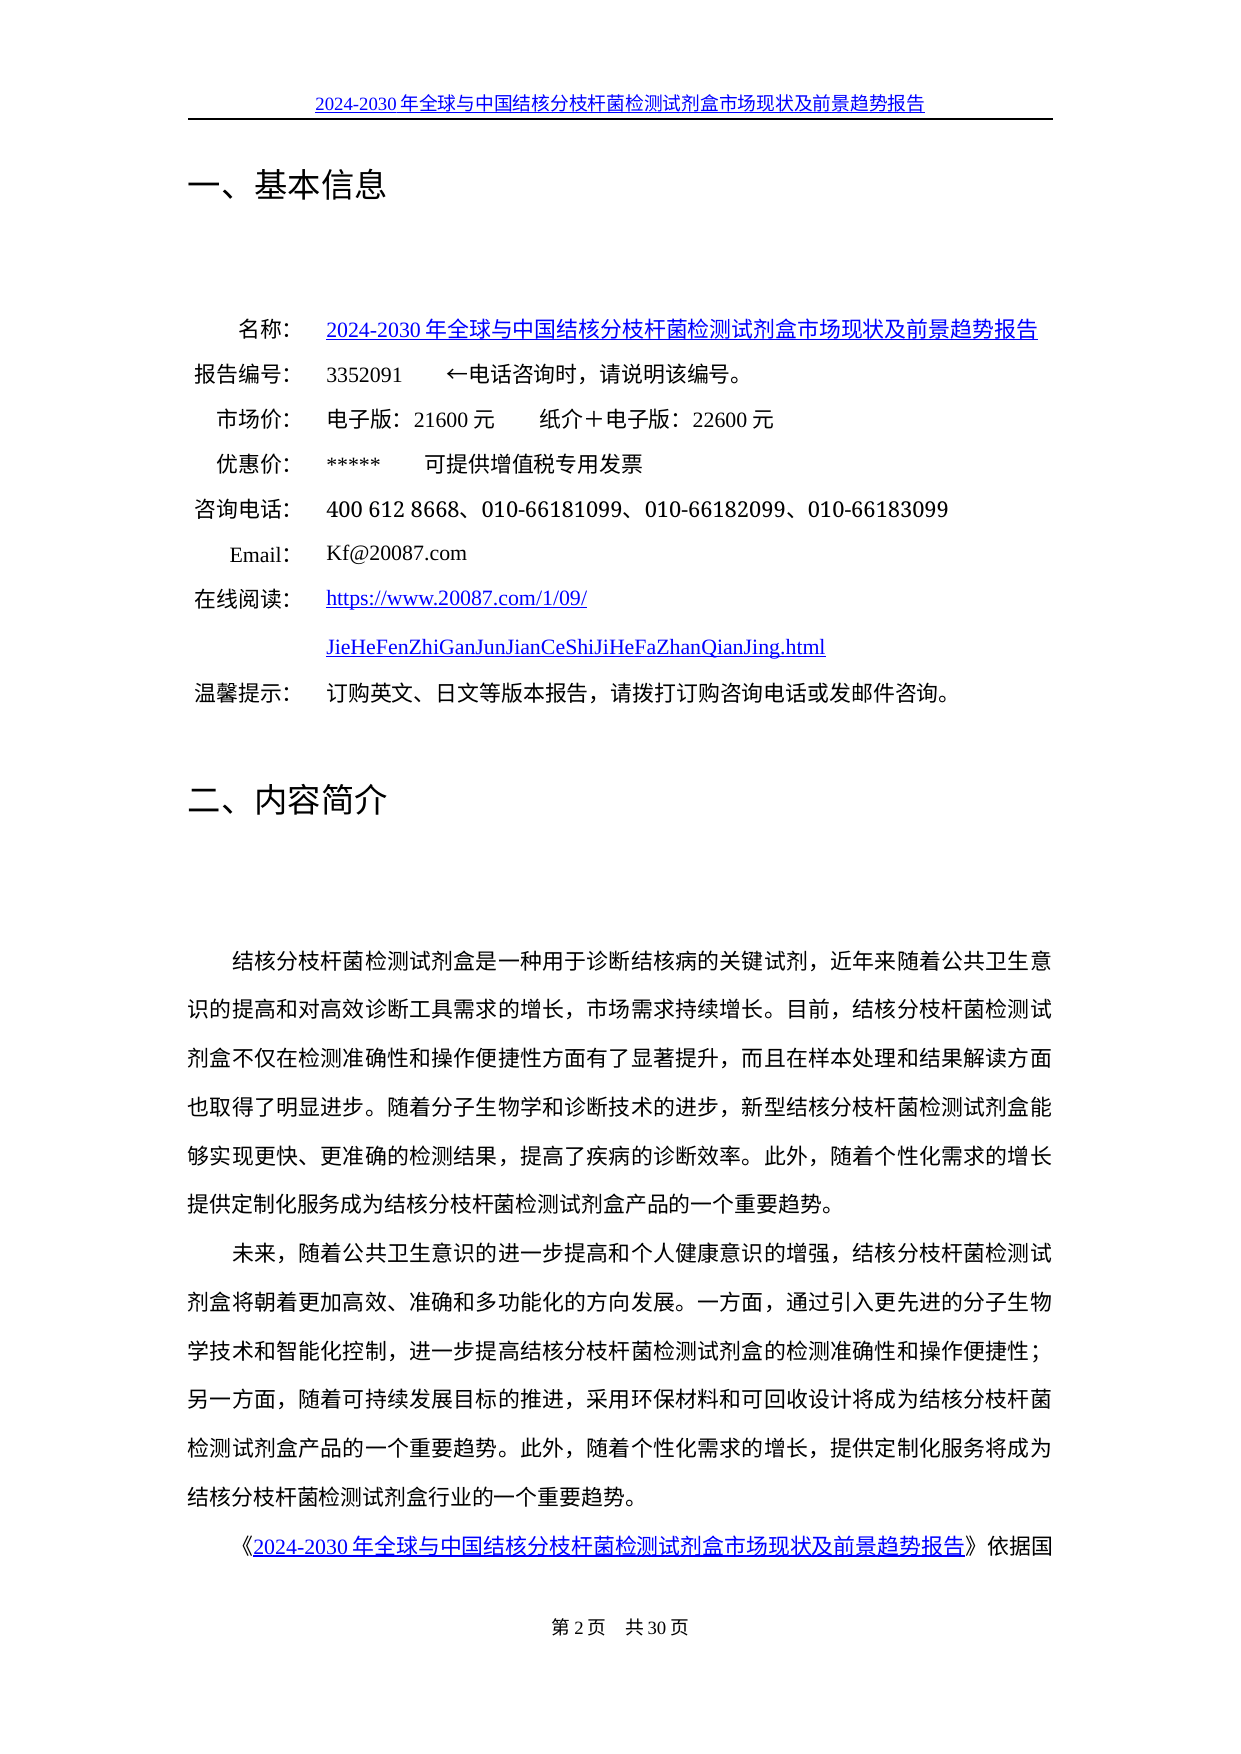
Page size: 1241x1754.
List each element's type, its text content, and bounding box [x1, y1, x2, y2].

table_cell 订购英文、日文等版本报告，请拨打订购咨询电话或发邮件咨询。 [315, 675, 1073, 720]
table_cell 在线阅读： [167, 582, 315, 675]
title 一、基本信息 [187, 150, 1053, 215]
table_cell [315, 582, 1073, 675]
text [187, 943, 1053, 1561]
table_cell 3352091 ←电话咨询时，请说明该编号。 [315, 357, 1073, 402]
table_cell Kf@20087.com [315, 537, 1073, 582]
table_cell 报告编号： [167, 357, 315, 402]
table_header 2024-2030年全球与中国结核分枝杆菌检测试剂盒市场现状及前景趋势报告 [315, 312, 1073, 357]
table_cell 市场价： [167, 402, 315, 447]
table_cell 优惠价： [167, 447, 315, 492]
title 二、内容简介 [187, 766, 1053, 831]
table_cell ***** 可提供增值税专用发票 [315, 447, 1073, 492]
table_header 名称： [167, 312, 315, 357]
table_cell 电子版：21600 元 纸介＋电子版：22600 元 [315, 402, 1073, 447]
table_cell Email： [167, 537, 315, 582]
table_cell 温馨提示： [167, 675, 315, 720]
table_cell 咨询电话： [167, 492, 315, 537]
table_cell 400 612 8668、010-66181099、010-66182099、010-66183099 [315, 492, 1073, 537]
